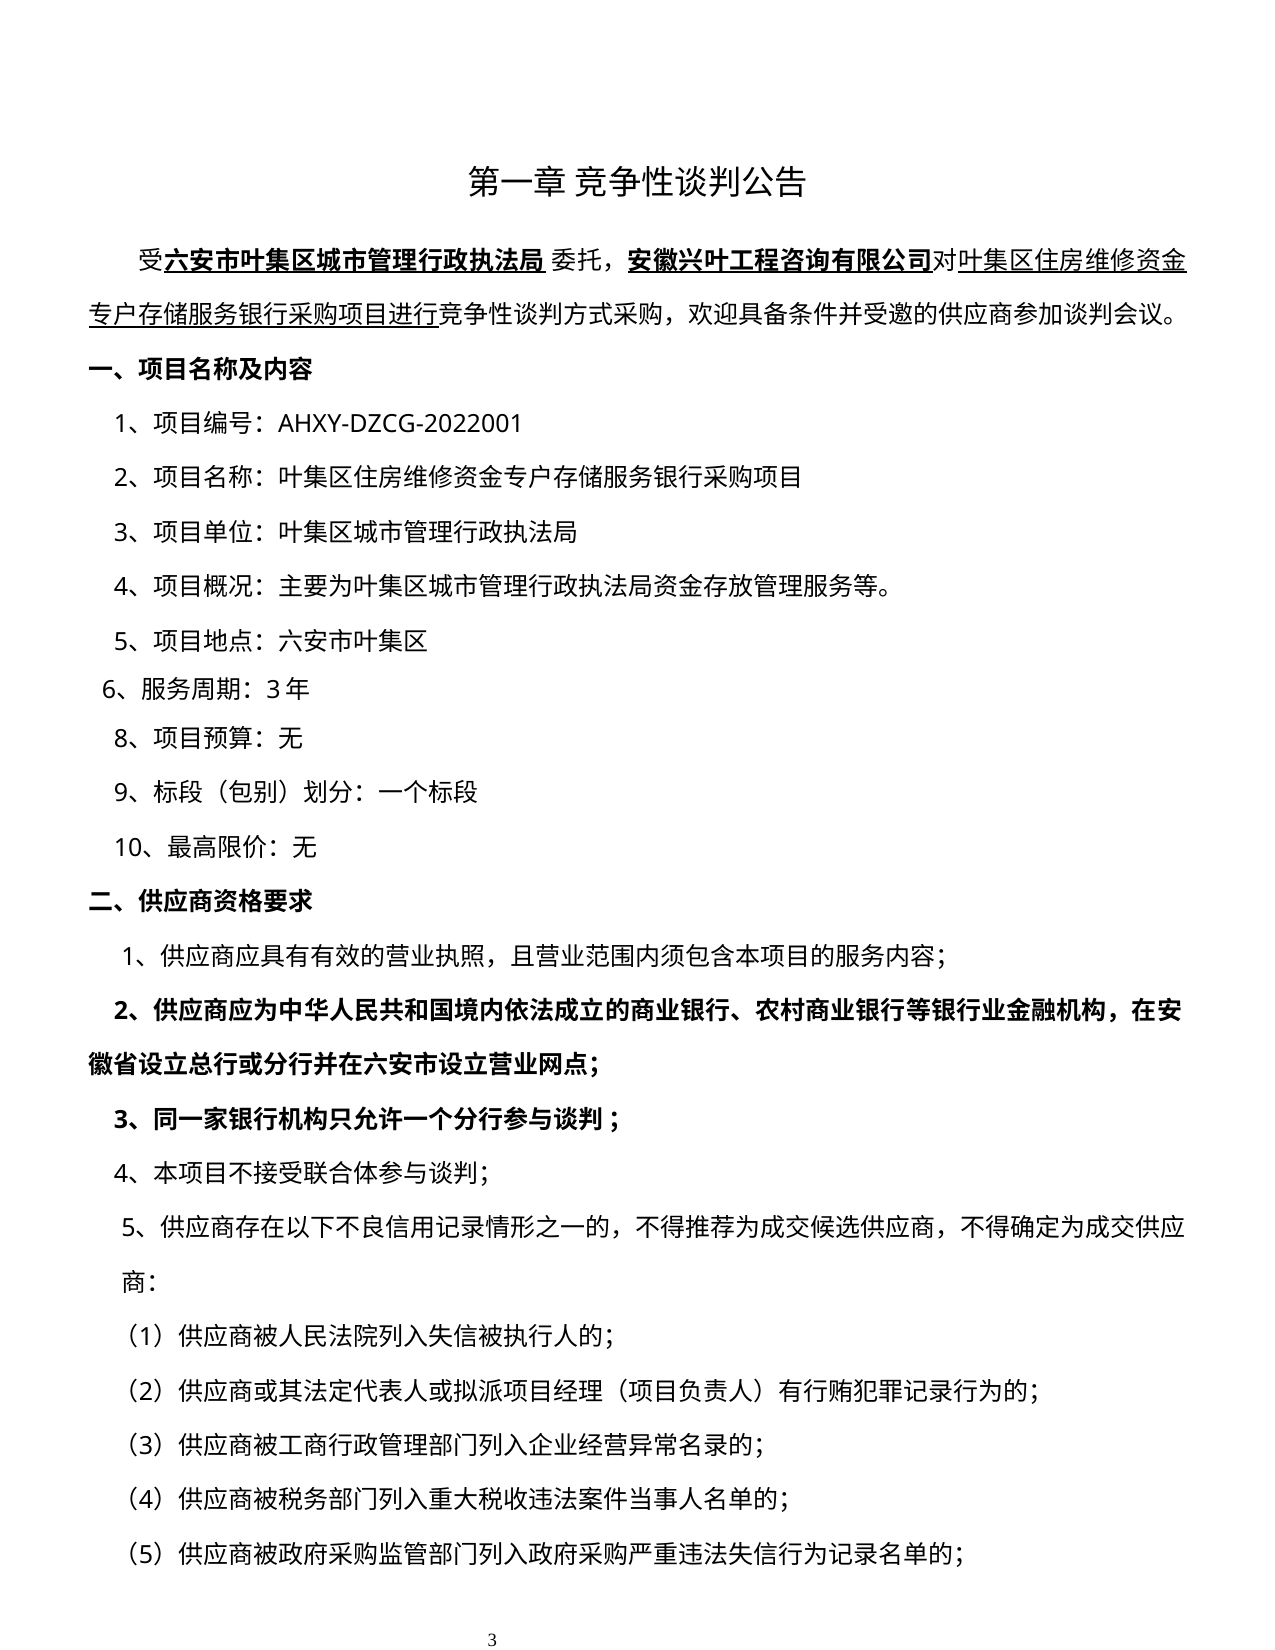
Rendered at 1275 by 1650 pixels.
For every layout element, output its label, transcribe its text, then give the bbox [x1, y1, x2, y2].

text 1、项目编号：AHXY-DZCG-2022001 [89, 403, 1186, 440]
text 2、项目名称：叶集区住房维修资金专户存储服务银行采购项目 [89, 458, 1186, 494]
text 受六安市叶集区城市管理行政执法局 委托，安徽兴叶工程咨询有限公司对叶集区住房维修资金专户存储服务银行采购项目进行竞争性谈判方式采购，欢迎具备条件并受邀的供应商参加谈判会议。 [89, 240, 1186, 331]
text （1）供应商被人民法院列入失信被执行人的； [89, 1317, 1186, 1353]
text 二、供应商资格要求 [89, 882, 1186, 918]
text 一、项目名称及内容 [89, 349, 1186, 385]
text 4、本项目不接受联合体参与谈判； [89, 1153, 1186, 1190]
text 4、项目概况：主要为叶集区城市管理行政执法局资金存放管理服务等。 [89, 567, 1186, 603]
text 1、供应商应具有有效的营业执照，且营业范围内须包含本项目的服务内容； [121, 936, 1186, 972]
text 5、供应商存在以下不良信用记录情形之一的，不得推荐为成交候选供应商，不得确定为成交供应商： [121, 1208, 1186, 1298]
text （5）供应商被政府采购监管部门列入政府采购严重违法失信行为记录名单的； [113, 1534, 1186, 1570]
text 3、项目单位：叶集区城市管理行政执法局 [89, 512, 1186, 548]
text 5、项目地点：六安市叶集区 [89, 621, 1186, 657]
text 10、最高限价：无 [89, 827, 1186, 863]
text （3）供应商被工商行政管理部门列入企业经营异常名录的； [89, 1425, 1186, 1462]
text 9、标段（包别）划分：一个标段 [89, 773, 1186, 809]
text 8、项目预算：无 [89, 718, 1186, 755]
text 3、同一家银行机构只允许一个分行参与谈判 ； [89, 1099, 1186, 1135]
list 第一章 竞争性谈判公告 [89, 156, 1186, 204]
text 2、供应商应为中华人民共和国境内依法成立的商业银行、农村商业银行等银行业金融机构，在安徽省设立总行或分行并在六安市设立营业网点； [89, 990, 1186, 1081]
text （2）供应商或其法定代表人或拟派项目经理（项目负责人）有行贿犯罪记录行为的； [113, 1371, 1186, 1407]
text 6、服务周期：3年 [89, 670, 1186, 706]
text （4）供应商被税务部门列入重大税收违法案件当事人名单的； [89, 1480, 1186, 1516]
